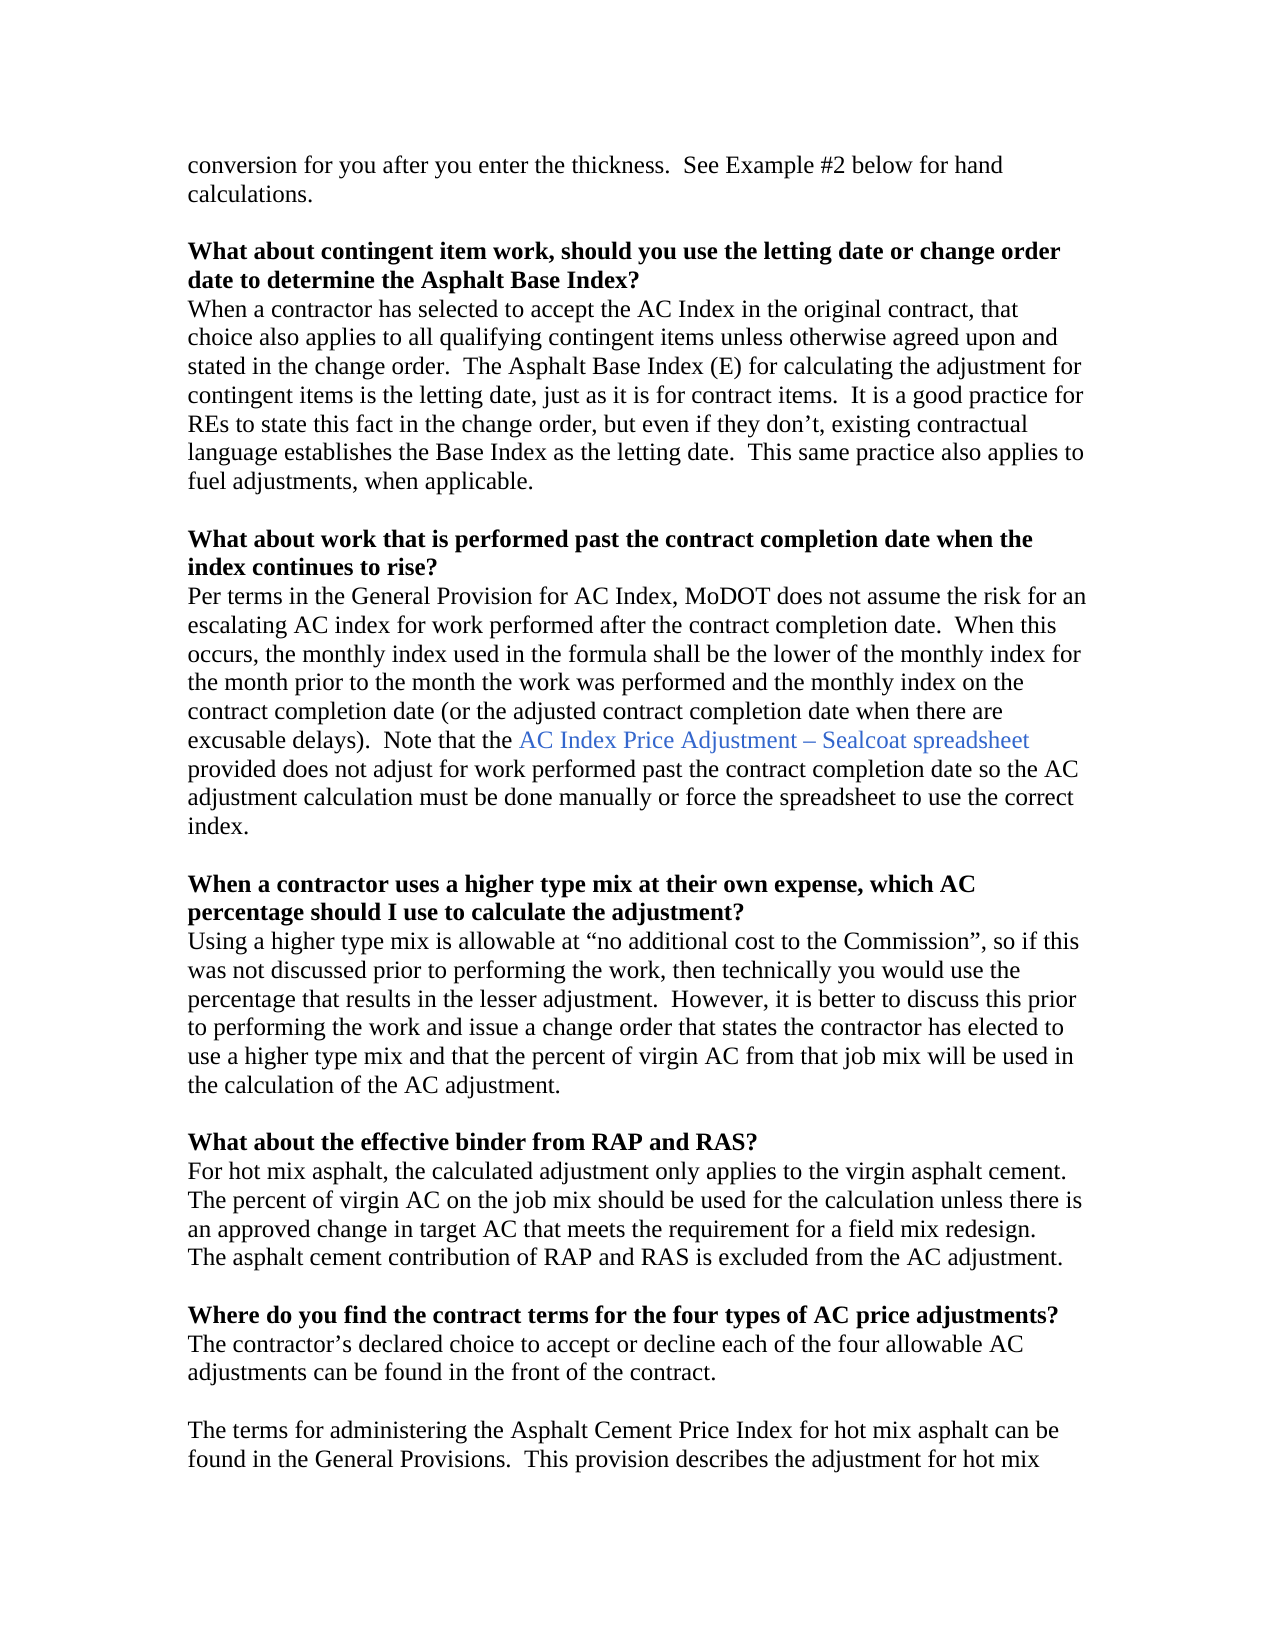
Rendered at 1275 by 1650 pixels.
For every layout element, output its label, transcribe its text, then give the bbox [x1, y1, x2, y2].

text What about contingent item work, should you use the letting date or change order date to determine the Asphalt Base Index? [187, 236, 1087, 294]
text For hot mix asphalt, the calculated adjustment only applies to the virgin asphalt cement. The percent of virgin AC on the job mix should be used for the calculation unless there is an approved change in target AC that meets the requirement for a field mix redesign. The asphalt cement contribution of RAP and RAS is excluded from the AC adjustment. [187, 1156, 1087, 1271]
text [187, 150, 1087, 207]
text What about work that is performed past the contract completion date when the index continues to rise? [187, 524, 1087, 581]
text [187, 1415, 1087, 1472]
text What about the effective binder from RAP and RAS? [187, 1127, 1087, 1156]
text When a contractor uses a higher type mix at their own expense, which AC percentage should I use to calculate the adjustment? [187, 869, 1087, 926]
text Per terms in the General Provision for AC Index, MoDOT does not assume the risk for an escalating AC index for work performed after the contract completion date. When this occurs, the monthly index used in the formula shall be the lower of the monthly index for the month prior to the month the work was performed and the monthly index on the contract completion date (or the adjusted contract completion date when there are excusable delays). Note that the AC Index Price Adjustment – Sealcoat spreadsheet provided does not adjust for work performed past the contract completion date so the AC adjustment calculation must be done manually or force the spreadsheet to use the correct index. [187, 581, 1087, 840]
text Using a higher type mix is allowable at “no additional cost to the Commission”, so if this was not discussed prior to performing the work, then technically you would use the percentage that results in the lesser adjustment. However, it is better to discuss this prior to performing the work and issue a change order that states the contractor has elected to use a higher type mix and that the percent of virgin AC from that job mix will be used in the calculation of the AC adjustment. [187, 926, 1087, 1099]
text Where do you find the contract terms for the four types of AC price adjustments? [187, 1300, 1087, 1329]
text The contractor’s declared choice to accept or decline each of the four allowable AC adjustments can be found in the front of the contract. [187, 1329, 1087, 1386]
text When a contractor has selected to accept the AC Index in the original contract, that choice also applies to all qualifying contingent items unless otherwise agreed upon and stated in the change order. The Asphalt Base Index (E) for calculating the adjustment for contingent items is the letting date, just as it is for contract items. It is a good practice for REs to state this fact in the change order, but even if they don’t, existing contractual language establishes the Base Index as the letting date. This same practice also applies to fuel adjustments, when applicable. [187, 294, 1087, 495]
